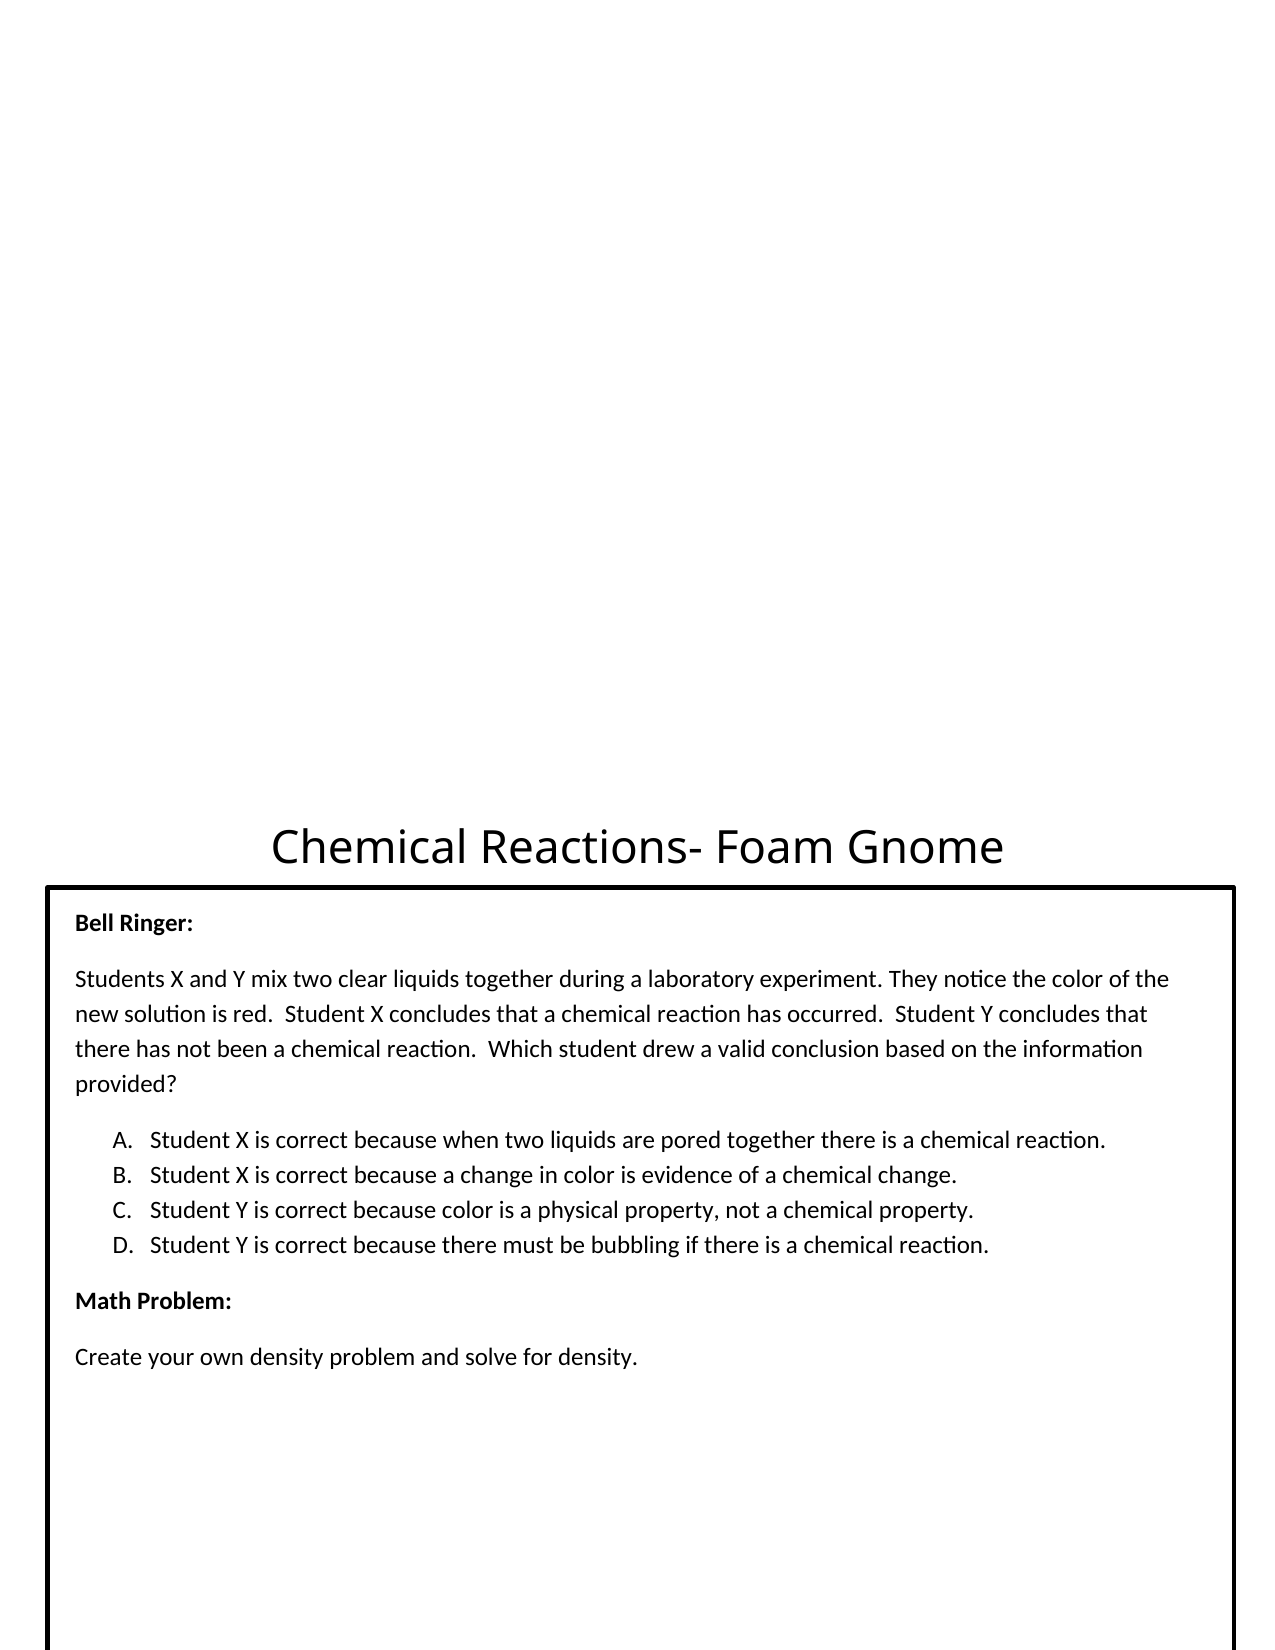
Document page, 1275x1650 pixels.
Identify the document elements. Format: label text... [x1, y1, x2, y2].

list Student X is correct because a change in color is evidence of a chemical change. [112, 1159, 1200, 1190]
list Student Y is correct because there must be bubbling if there is a chemical reaction. [112, 1229, 1200, 1260]
text Math Problem: [75, 1285, 1200, 1316]
text Bell Ringer: [75, 907, 1200, 938]
text Chemical Reactions- Foam Gnome [75, 815, 1200, 877]
text Create your own density problem and solve for density. [75, 1341, 1200, 1371]
list Student Y is correct because color is a physical property, not a chemical property. [112, 1194, 1200, 1225]
text Students X and Y mix two clear liquids together during a laboratory experiment. They notice the color of the new solution is red. Student X concludes that a chemical reaction has occurred. Student Y concludes that there has not been a chemical reaction. Which student drew a valid conclusion based on the information provided? [75, 963, 1200, 1099]
list Student X is correct because when two liquids are pored together there is a chemical reaction. [112, 1124, 1200, 1155]
